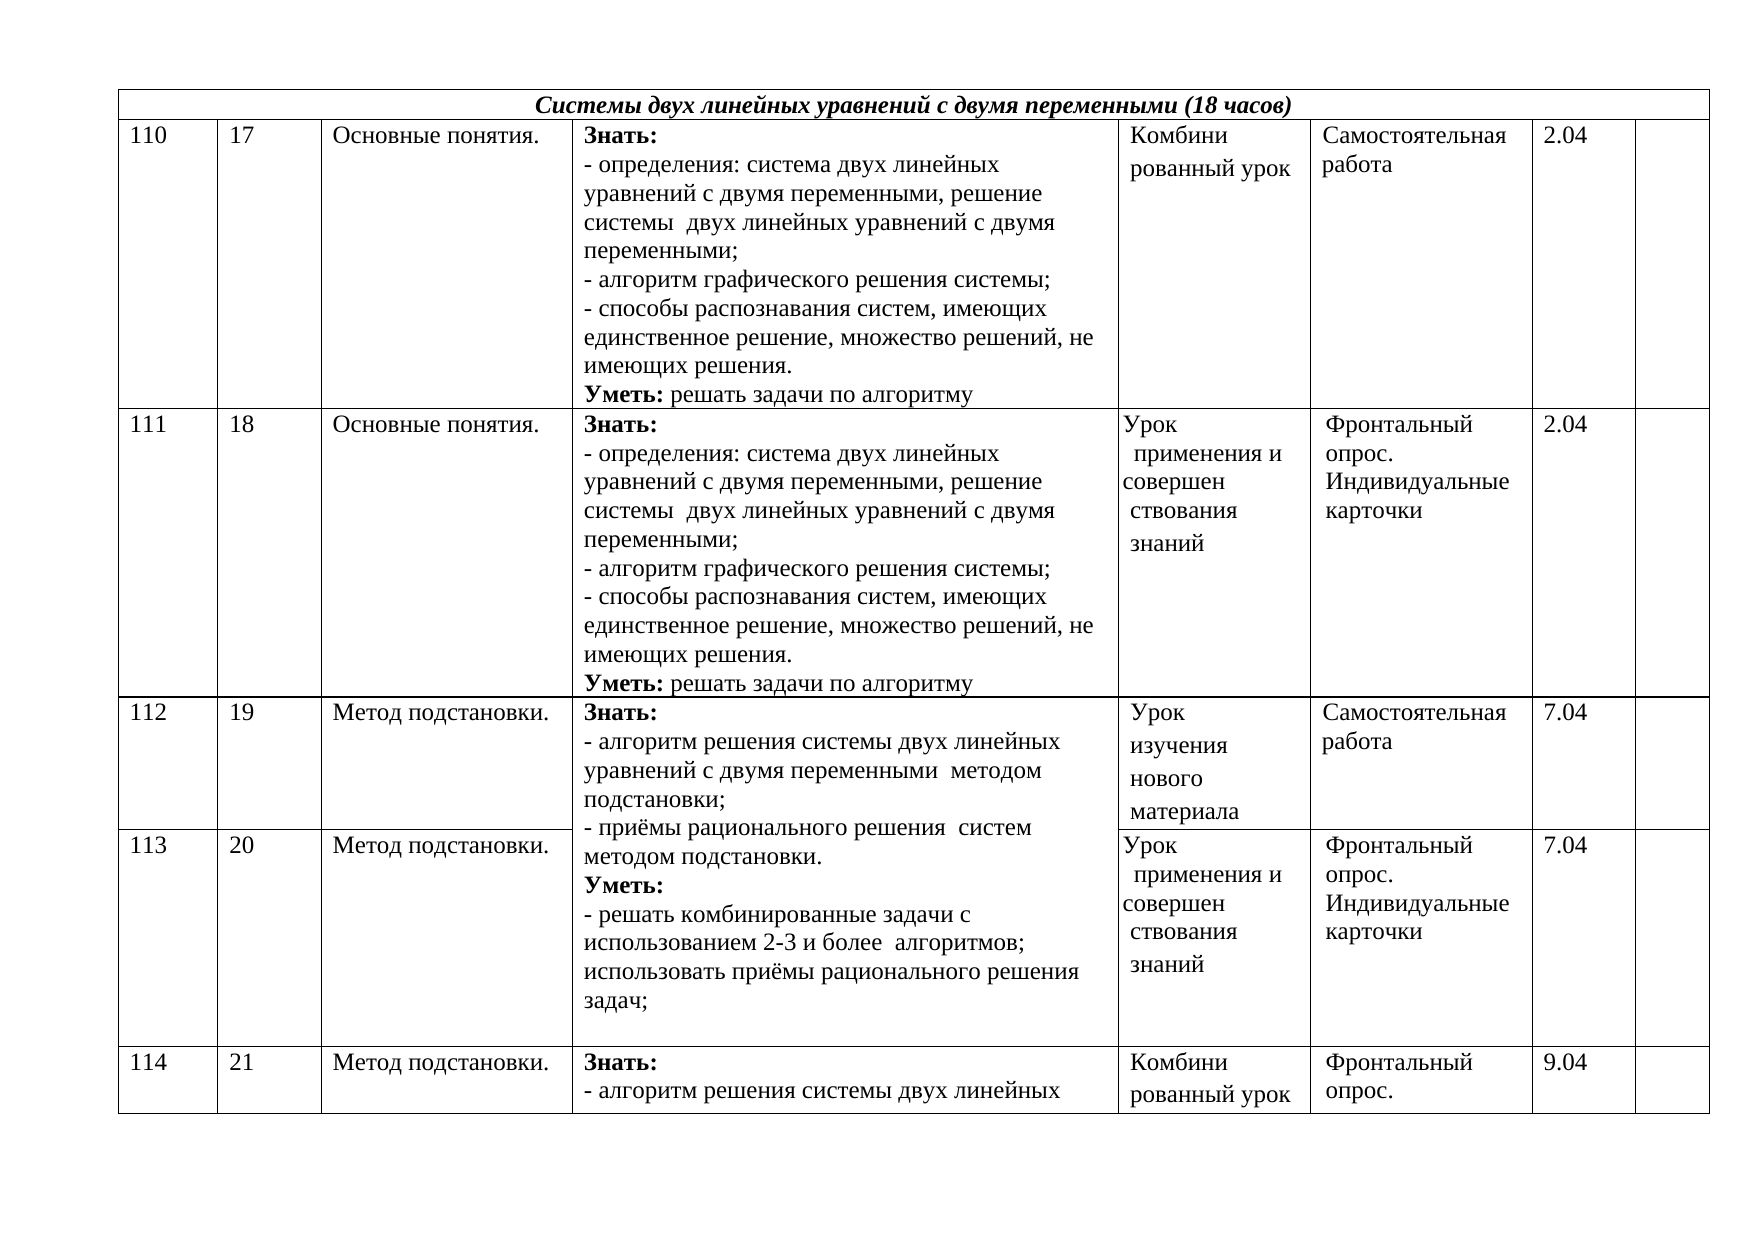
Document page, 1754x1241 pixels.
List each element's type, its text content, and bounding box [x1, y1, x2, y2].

table_cell Самостоятельная работа [1311, 120, 1532, 408]
table_cell 18 [218, 409, 321, 696]
table_cell Урок применения и совершен ствования знаний [1119, 409, 1310, 696]
table_cell [1636, 120, 1709, 408]
table_cell Знать: - определения: система двух линейных уравнений с двумя переменными, решение системы двух линейных уравнений с двумя переменными; - алгоритм графического решения системы; - способы распознавания систем, имеющих единственное решение, множество решений, не имеющих решения. Уметь: решать задачи по алгоритму [573, 120, 1118, 408]
table_cell 7.04 [1533, 830, 1635, 1046]
table_cell Урок изучения нового материала [1119, 698, 1310, 829]
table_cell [573, 1047, 1118, 1113]
table_cell Основные понятия. [322, 120, 572, 408]
table_cell 17 [218, 120, 321, 408]
table_cell Фронтальный опрос. Индивидуальные карточки [1311, 409, 1532, 696]
table_cell Комбини рованный урок [1119, 120, 1310, 408]
table_cell [1636, 409, 1709, 696]
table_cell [1119, 1047, 1310, 1113]
table_cell Урок применения и совершен ствования знаний [1119, 830, 1310, 1046]
table_cell Системы двух линейных уравнений с двумя переменными (18 часов) [119, 90, 1709, 119]
table_cell Самостоятельная работа [1311, 698, 1532, 829]
table_cell Метод подстановки. [322, 830, 572, 1046]
table_cell Основные понятия. [322, 409, 572, 696]
table_cell [1636, 1047, 1709, 1113]
table_cell 114 [119, 1047, 217, 1113]
table_cell Фронтальный опрос. Индивидуальные карточки [1311, 830, 1532, 1046]
table_cell Знать: - определения: система двух линейных уравнений с двумя переменными, решение системы двух линейных уравнений с двумя переменными; - алгоритм графического решения системы; - способы распознавания систем, имеющих единственное решение, множество решений, не имеющих решения. Уметь: решать задачи по алгоритму [573, 409, 1118, 696]
table_cell 21 [218, 1047, 321, 1113]
table_cell [1636, 698, 1709, 829]
table_cell [1636, 830, 1709, 1046]
table_cell 7.04 [1533, 698, 1635, 829]
table_cell 9.04 [1533, 1047, 1635, 1113]
table_cell 20 [218, 830, 321, 1046]
table_cell Знать: - алгоритм решения системы двух линейных уравнений с двумя переменными методом подстановки; - приёмы рационального решения систем методом подстановки. Уметь: - решать комбинированные задачи с использованием 2-3 и более алгоритмов; использовать приёмы рационального решения задач; [573, 698, 1118, 1046]
table_cell Метод подстановки. [322, 698, 572, 829]
table_cell 2.04 [1533, 409, 1635, 696]
table_cell 111 [119, 409, 217, 696]
table_cell 112 [119, 698, 217, 829]
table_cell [1311, 1047, 1532, 1113]
table_cell 110 [119, 120, 217, 408]
table_cell 19 [218, 698, 321, 829]
table_cell Метод подстановки. [322, 1047, 572, 1113]
table_cell 113 [119, 830, 217, 1046]
table_cell 2.04 [1533, 120, 1635, 408]
